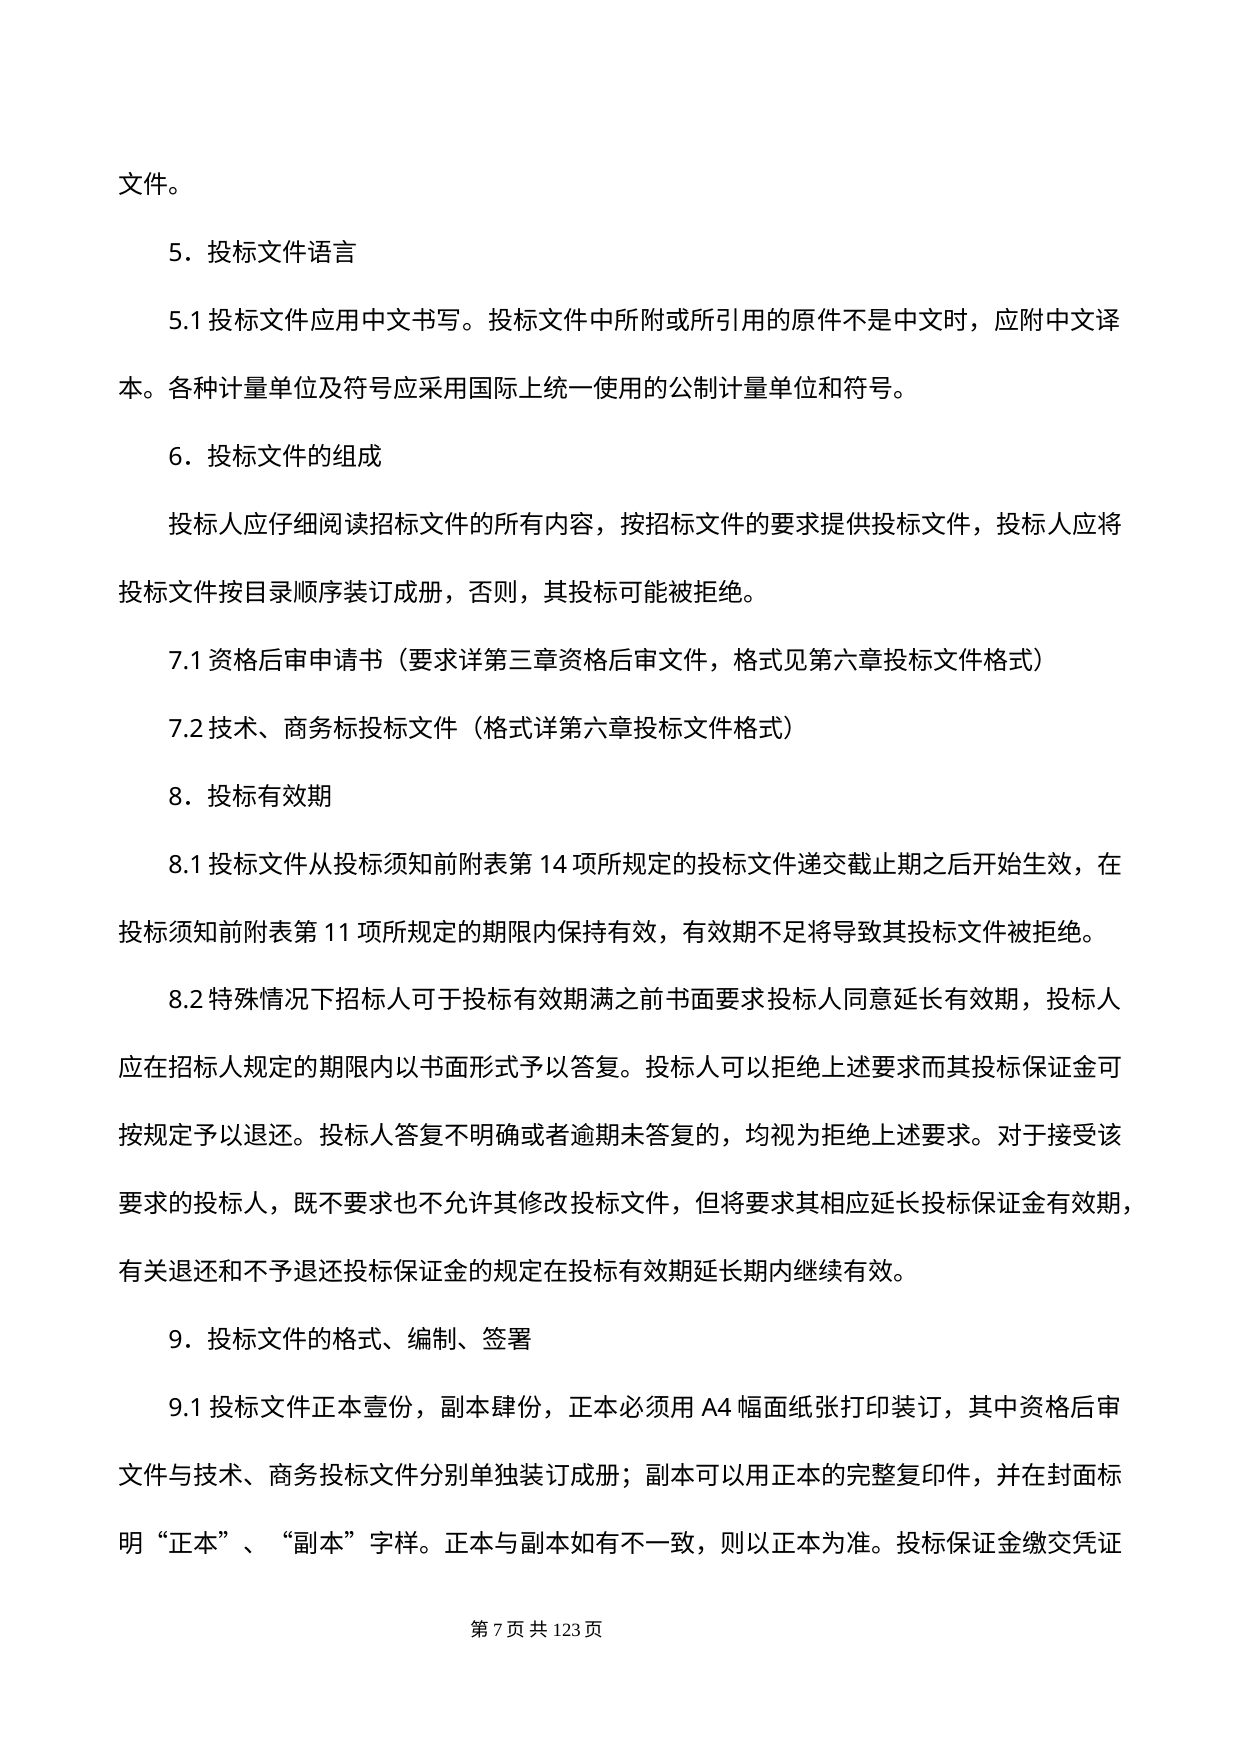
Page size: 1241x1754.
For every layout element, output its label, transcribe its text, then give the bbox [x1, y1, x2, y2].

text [118, 149, 1122, 217]
text 投标人应仔细阅读招标文件的所有内容，按招标文件的要求提供投标文件，投标人应将投标文件按目录顺序装订成册，否则，其投标可能被拒绝。 [118, 489, 1122, 624]
text 6．投标文件的组成 [118, 421, 1122, 489]
text 5．投标文件语言 [118, 217, 1122, 285]
text 9．投标文件的格式、编制、签署 [118, 1304, 1122, 1372]
text 5.1投标文件应用中文书写。投标文件中所附或所引用的原件不是中文时，应附中文译本。各种计量单位及符号应采用国际上统一使用的公制计量单位和符号。 [118, 285, 1122, 421]
text 7.1资格后审申请书（要求详第三章资格后审文件，格式见第六章投标文件格式） [118, 624, 1122, 692]
text 8.1投标文件从投标须知前附表第14项所规定的投标文件递交截止期之后开始生效，在投标须知前附表第11项所规定的期限内保持有效，有效期不足将导致其投标文件被拒绝。 [118, 828, 1122, 964]
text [118, 1372, 1122, 1575]
text 8.2特殊情况下招标人可于投标有效期满之前书面要求投标人同意延长有效期，投标人应在招标人规定的期限内以书面形式予以答复。投标人可以拒绝上述要求而其投标保证金可按规定予以退还。投标人答复不明确或者逾期未答复的，均视为拒绝上述要求。对于接受该要求的投标人，既不要求也不允许其修改投标文件，但将要求其相应延长投标保证金有效期，有关退还和不予退还投标保证金的规定在投标有效期延长期内继续有效。 [118, 964, 1122, 1304]
text 7.2技术、商务标投标文件（格式详第六章投标文件格式） [118, 692, 1122, 760]
text 8．投标有效期 [118, 760, 1122, 828]
